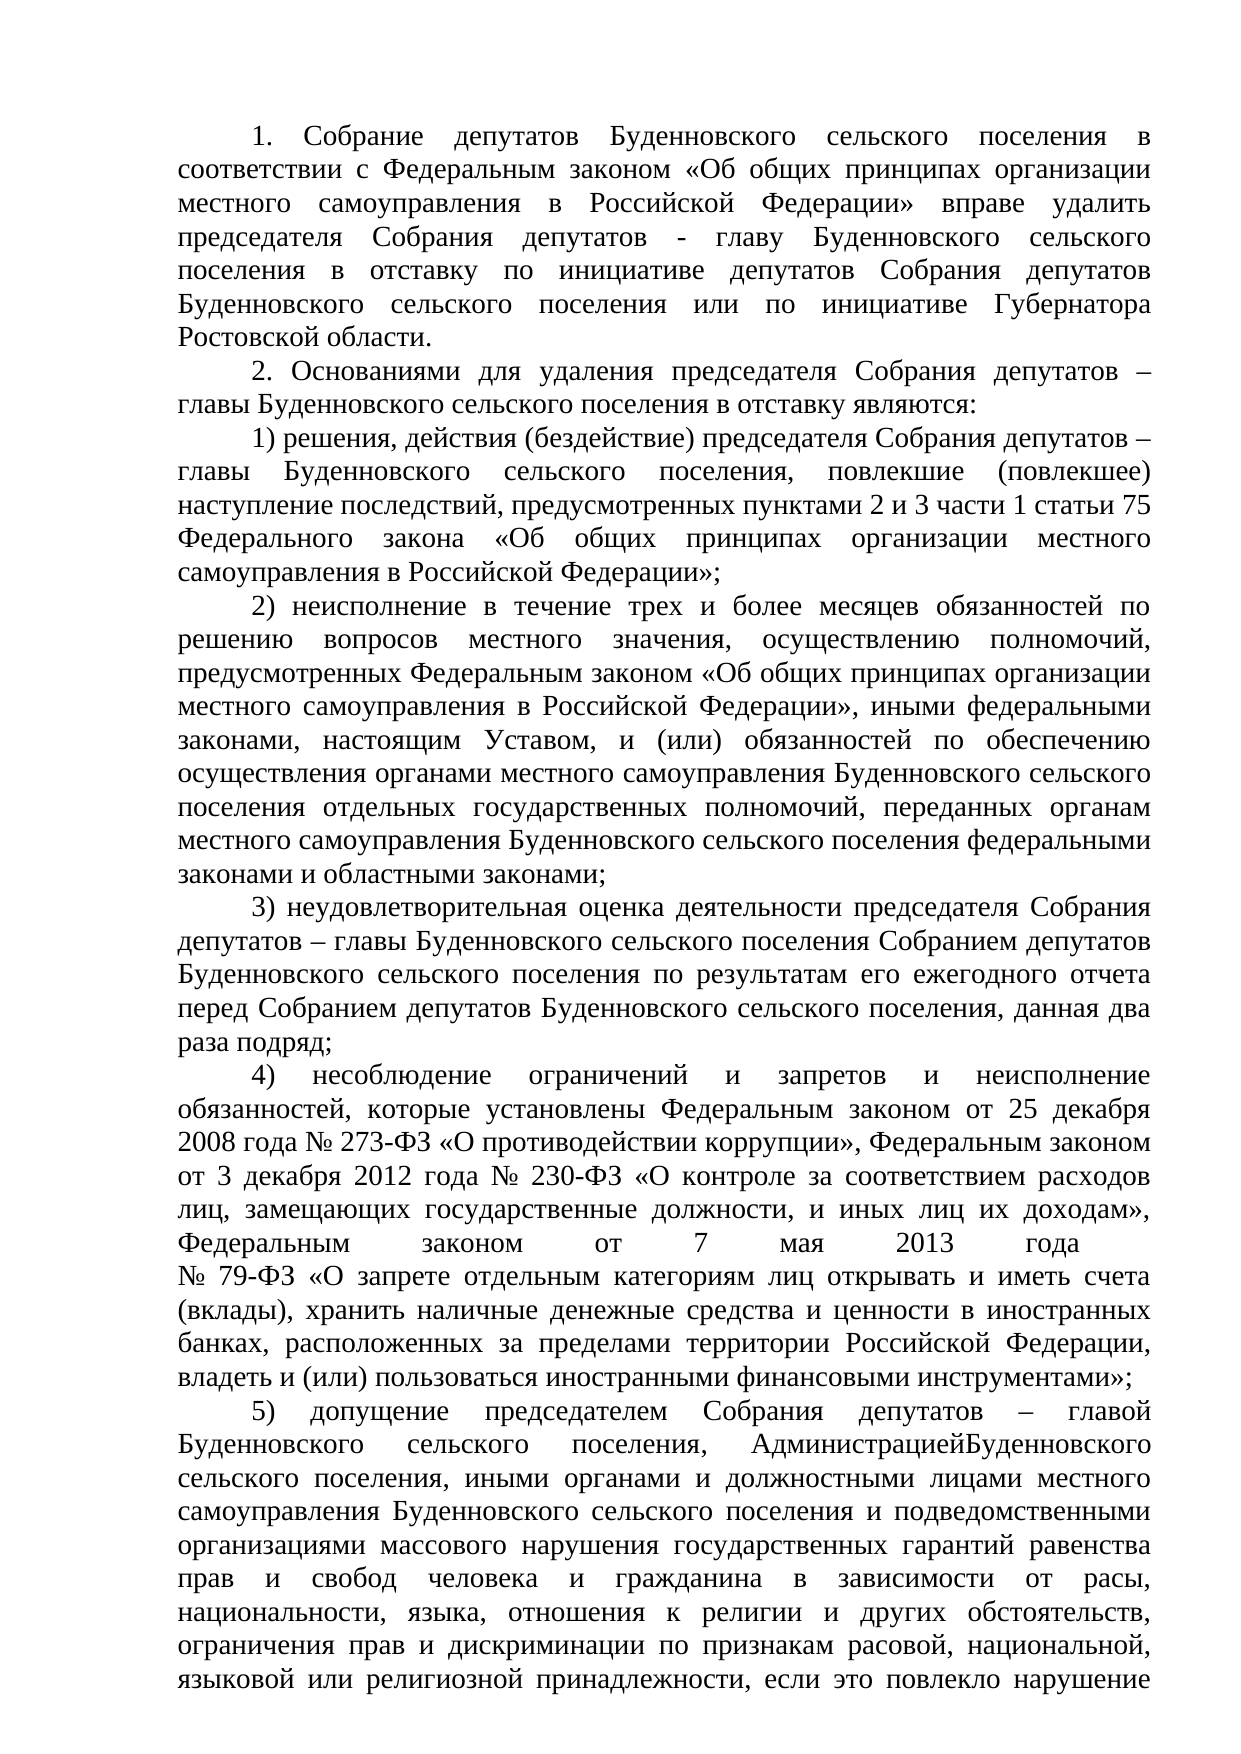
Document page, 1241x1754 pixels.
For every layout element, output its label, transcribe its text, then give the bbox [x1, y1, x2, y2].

text 3) неудовлетворительная оценка деятельности председателя Собрания депутатов – главы Буденновского сельского поселения Собранием депутатов Буденновского сельского поселения по результатам его ежегодного отчета перед Собранием депутатов Буденновского сельского поселения, данная два раза подряд; [177, 889, 1152, 1057]
text 1. Собрание депутатов Буденновского сельского поселения в соответствии с Федеральным законом «Об общих принципах организации местного самоуправления в Российской Федерации» вправе удалить председателя Собрания депутатов - главу Буденновского сельского поселения в отставку по инициативе депутатов Собрания депутатов Буденновского сельского поселения или по инициативе Губернатора Ростовской области. [177, 118, 1152, 353]
text 4) несоблюдение ограничений и запретов и неисполнение обязанностей, которые установлены Федеральным законом от 25 декабря 2008 года № 273-ФЗ «О противодействии коррупции», Федеральным законом от 3 декабря 2012 года № 230-ФЗ «О контроле за соответствием расходов лиц, замещающих государственные должности, и иных лиц их доходам», Федеральным законом от 7 мая 2013 года № 79-ФЗ «О запрете отдельным категориям лиц открывать и иметь счета (вклады), хранить наличные денежные средства и ценности в иностранных банках, расположенных за пределами территории Российской Федерации, владеть и (или) пользоваться иностранными финансовыми инструментами»; [177, 1057, 1152, 1393]
text 2) неисполнение в течение трех и более месяцев обязанностей по решению вопросов местного значения, осуществлению полномочий, предусмотренных Федеральным законом «Об общих принципах организации местного самоуправления в Российской Федерации», иными федеральными законами, настоящим Уставом, и (или) обязанностей по обеспечению осуществления органами местного самоуправления Буденновского сельского поселения отдельных государственных полномочий, переданных органам местного самоуправления Буденновского сельского поселения федеральными законами и областными законами; [177, 588, 1152, 889]
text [177, 1393, 1152, 1694]
text 1) решения, действия (бездействие) председателя Собрания депутатов – главы Буденновского сельского поселения, повлекшие (повлекшее) наступление последствий, предусмотренных пунктами 2 и 3 части 1 статьи 75 Федерального закона «Об общих принципах организации местного самоуправления в Российской Федерации»; [177, 420, 1152, 588]
text 2. Основаниями для удаления председателя Собрания депутатов – главы Буденновского сельского поселения в отставку являются: [177, 353, 1152, 420]
